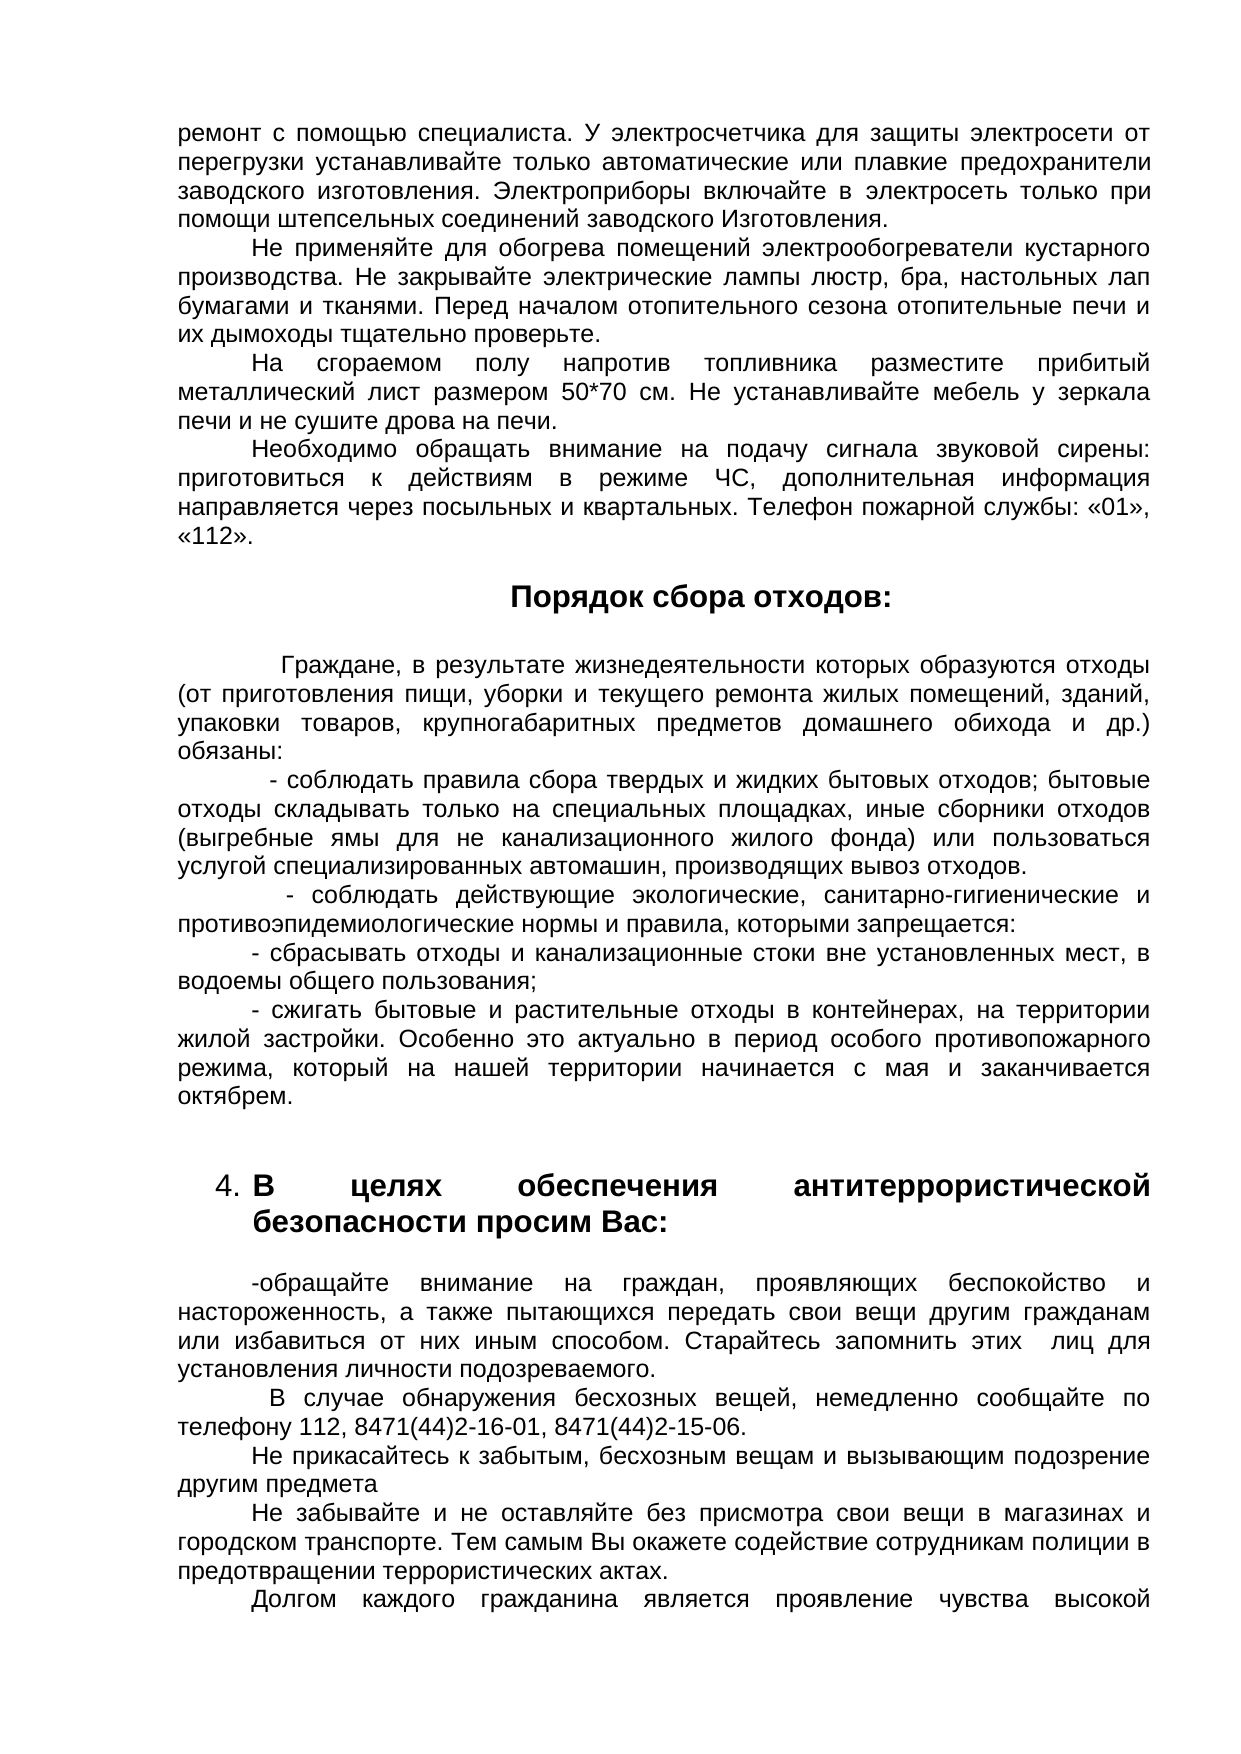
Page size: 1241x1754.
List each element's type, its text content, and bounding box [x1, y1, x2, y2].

text - соблюдать действующие экологические, санитарно-гигиенические и противоэпидемиологические нормы и правила, которыми запрещается: [177, 880, 1152, 937]
list В целях обеспечения антитеррористической безопасности просим Вас: [215, 1167, 1152, 1239]
text Порядок сбора отходов: [177, 578, 1152, 614]
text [177, 1584, 1152, 1613]
text Необходимо обращать внимание на подачу сигнала звуковой сирены: приготовиться к действиям в режиме ЧС, дополнительная информация направляется через посыльных и квартальных. Телефон пожарной службы: «01», «112». [177, 434, 1152, 549]
text Не забывайте и не оставляйте без присмотра свои вещи в магазинах и городском транспорте. Тем самым Вы окажете содействие сотрудникам полиции в предотвращении террористических актах. [177, 1498, 1152, 1584]
text - соблюдать правила сбора твердых и жидких бытовых отходов; бытовые отходы складывать только на специальных площадках, иные сборники отходов (выгребные ямы для не канализационного жилого фонда) или пользоваться услугой специализированных автомашин, производящих вывоз отходов. [177, 765, 1152, 880]
text Граждане, в результате жизнедеятельности которых образуются отходы (от приготовления пищи, уборки и текущего ремонта жилых помещений, зданий, упаковки товаров, крупногабаритных предметов домашнего обихода и др.) обязаны: [177, 650, 1152, 765]
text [177, 118, 1152, 233]
list Не прикасайтесь к забытым, бесхозным вещам и вызывающим подозрение другим предмета [177, 1441, 1152, 1498]
list -обращайте внимание на граждан, проявляющих беспокойство и настороженность, а также пытающихся передать свои вещи другим гражданам или избавиться от них иным способом. Старайтесь запомнить этих лиц для установления личности подозреваемого. [177, 1268, 1152, 1383]
text - сбрасывать отходы и канализационные стоки вне установленных мест, в водоемы общего пользования; [177, 937, 1152, 995]
text Не применяйте для обогрева помещений электрообогреватели кустарного производства. Не закрывайте электрические лампы люстр, бра, настольных лап бумагами и тканями. Перед началом отопительного сезона отопительные печи и их дымоходы тщательно проверьте. [177, 233, 1152, 348]
text - сжигать бытовые и растительные отходы в контейнерах, на территории жилой застройки. Особенно это актуально в период особого противопожарного режима, который на нашей территории начинается с мая и заканчивается октябрем. [177, 995, 1152, 1110]
list В случае обнаружения бесхозных вещей, немедленно сообщайте по телефону 112, 8471(44)2-16-01, 8471(44)2-15-06. [177, 1383, 1152, 1441]
text На сгораемом полу напротив топливника разместите прибитый металлический лист размером 50*70 см. Не устанавливайте мебель у зеркала печи и не сушите дрова на печи. [177, 348, 1152, 434]
